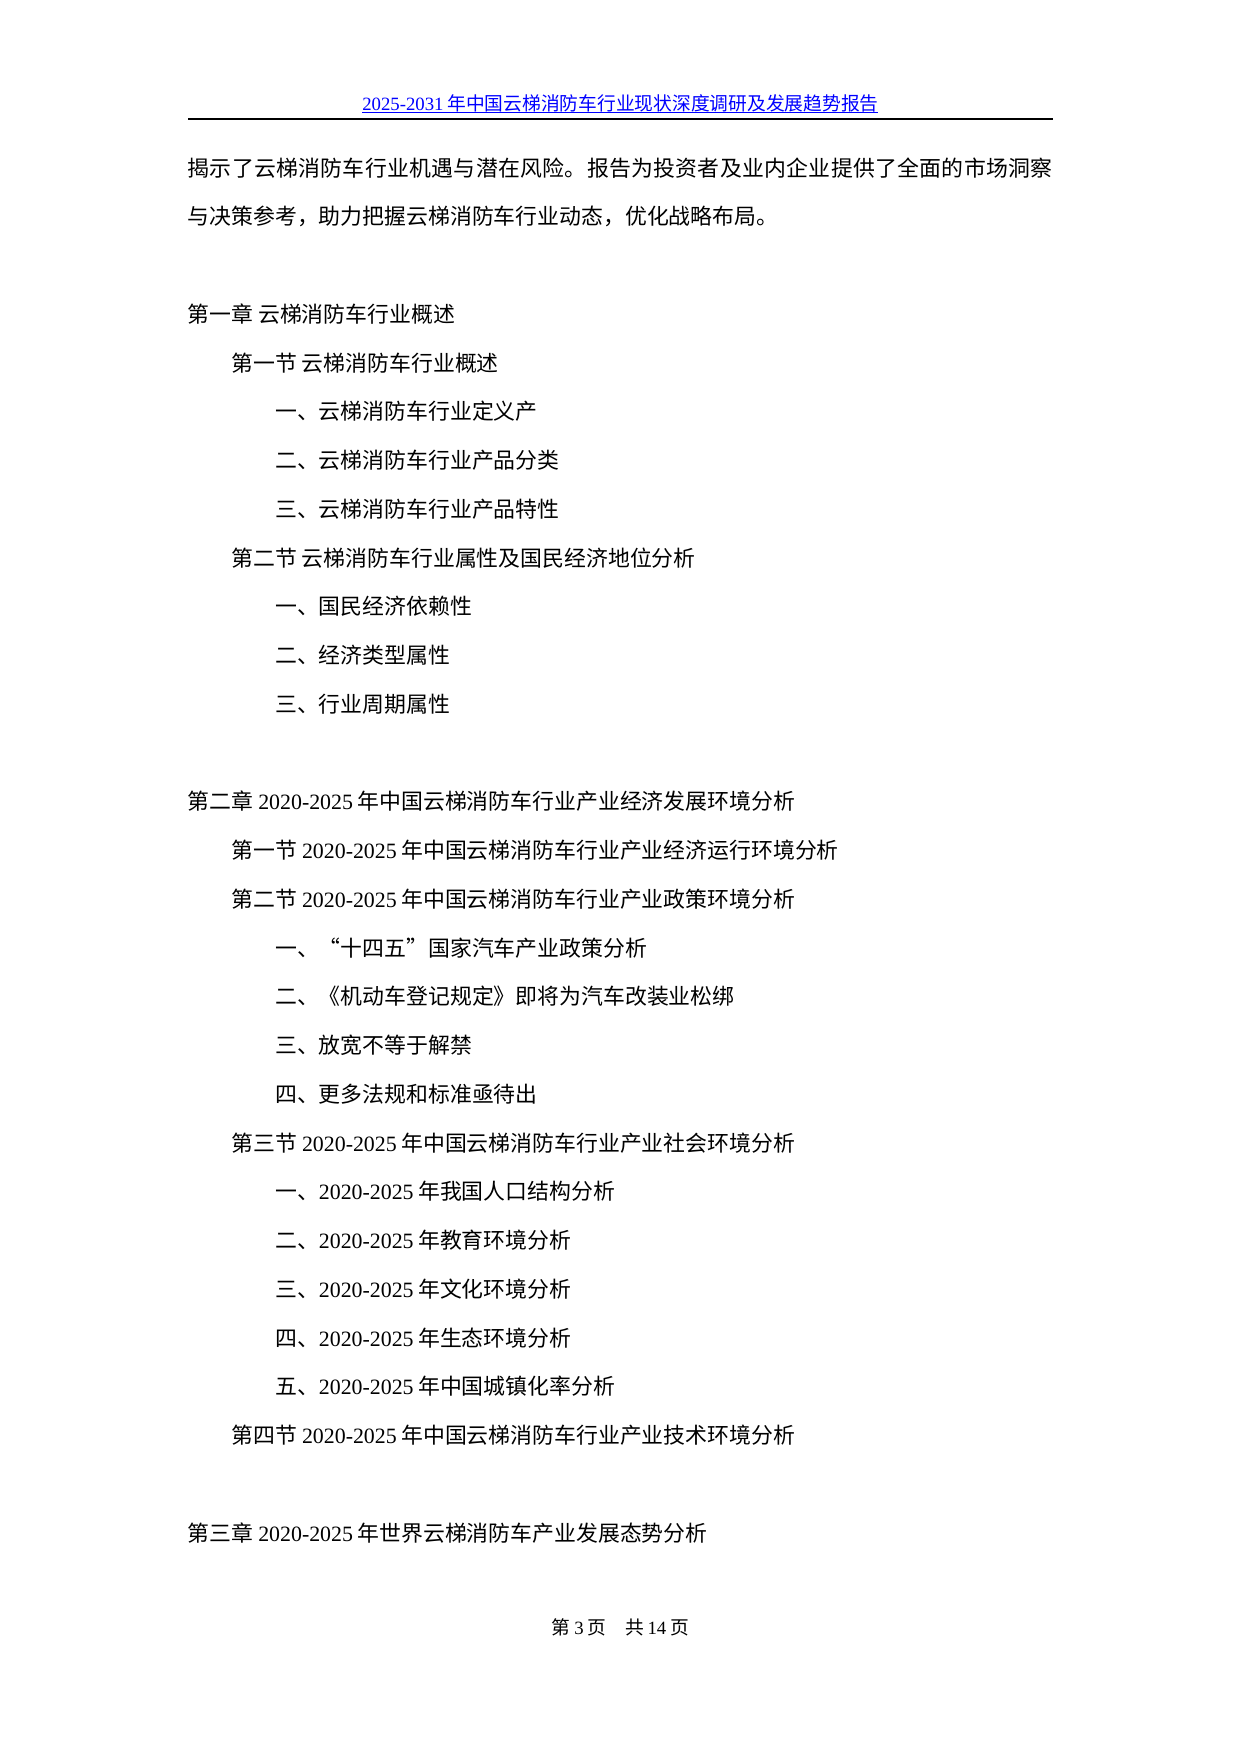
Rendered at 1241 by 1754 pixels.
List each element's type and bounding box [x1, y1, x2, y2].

text [187, 150, 1053, 1548]
